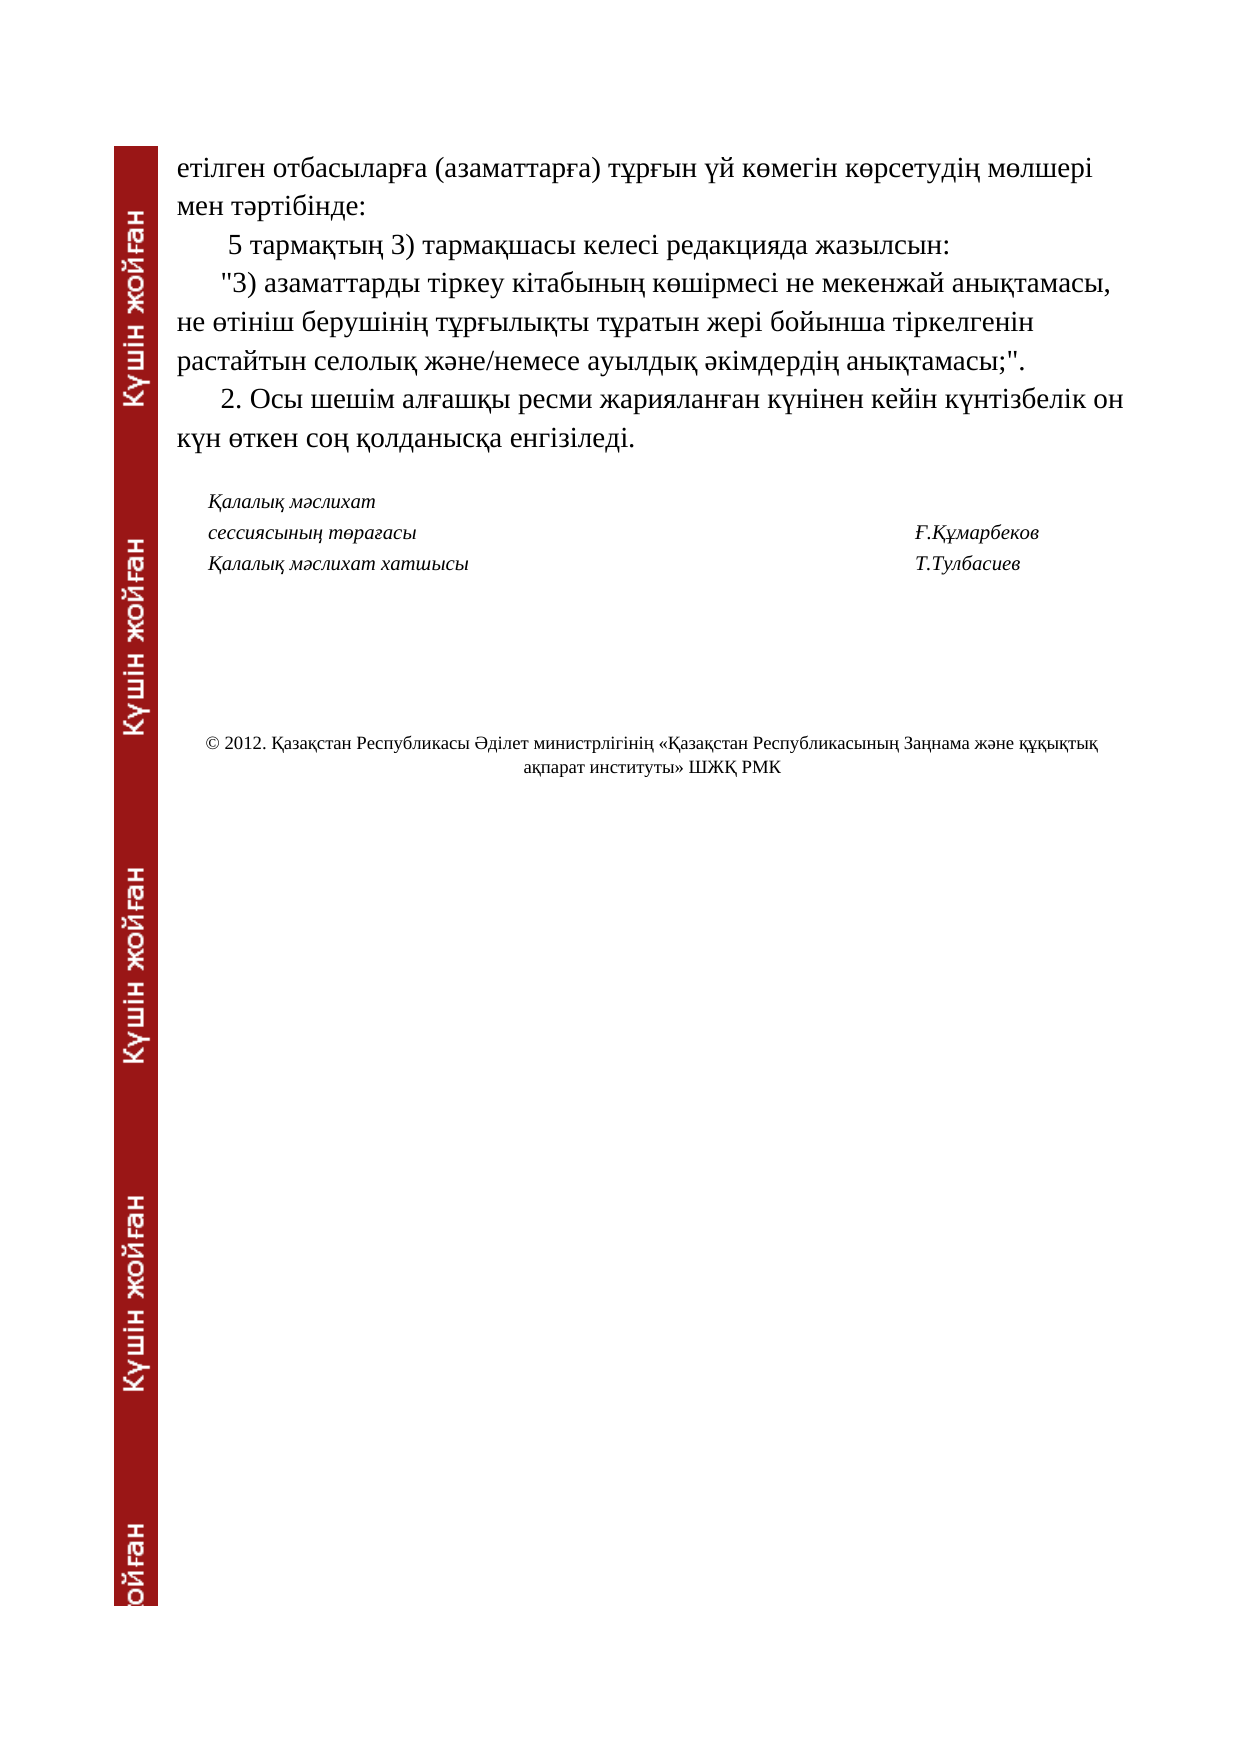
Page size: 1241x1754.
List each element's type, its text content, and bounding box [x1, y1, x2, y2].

table_cell Т.Тулбасиев [913, 550, 1240, 581]
picture [114, 778, 158, 1606]
table_cell Ғ.Құмарбеков [913, 519, 1240, 549]
table_cell сессиясының төрағасы [101, 519, 913, 549]
table_cell Қалалық мәслихат хатшысы [101, 550, 913, 581]
table_header Қалалық мәслихат [101, 488, 1240, 518]
picture [114, 483, 158, 488]
text © 2012. Қазақстан Республикасы Әділет министрлігінің «Қазақстан Республикасының Заңнама және құқықтық ақпарат институты» ШЖҚ РМК [112, 732, 1128, 778]
picture [114, 581, 158, 732]
picture [114, 146, 158, 150]
